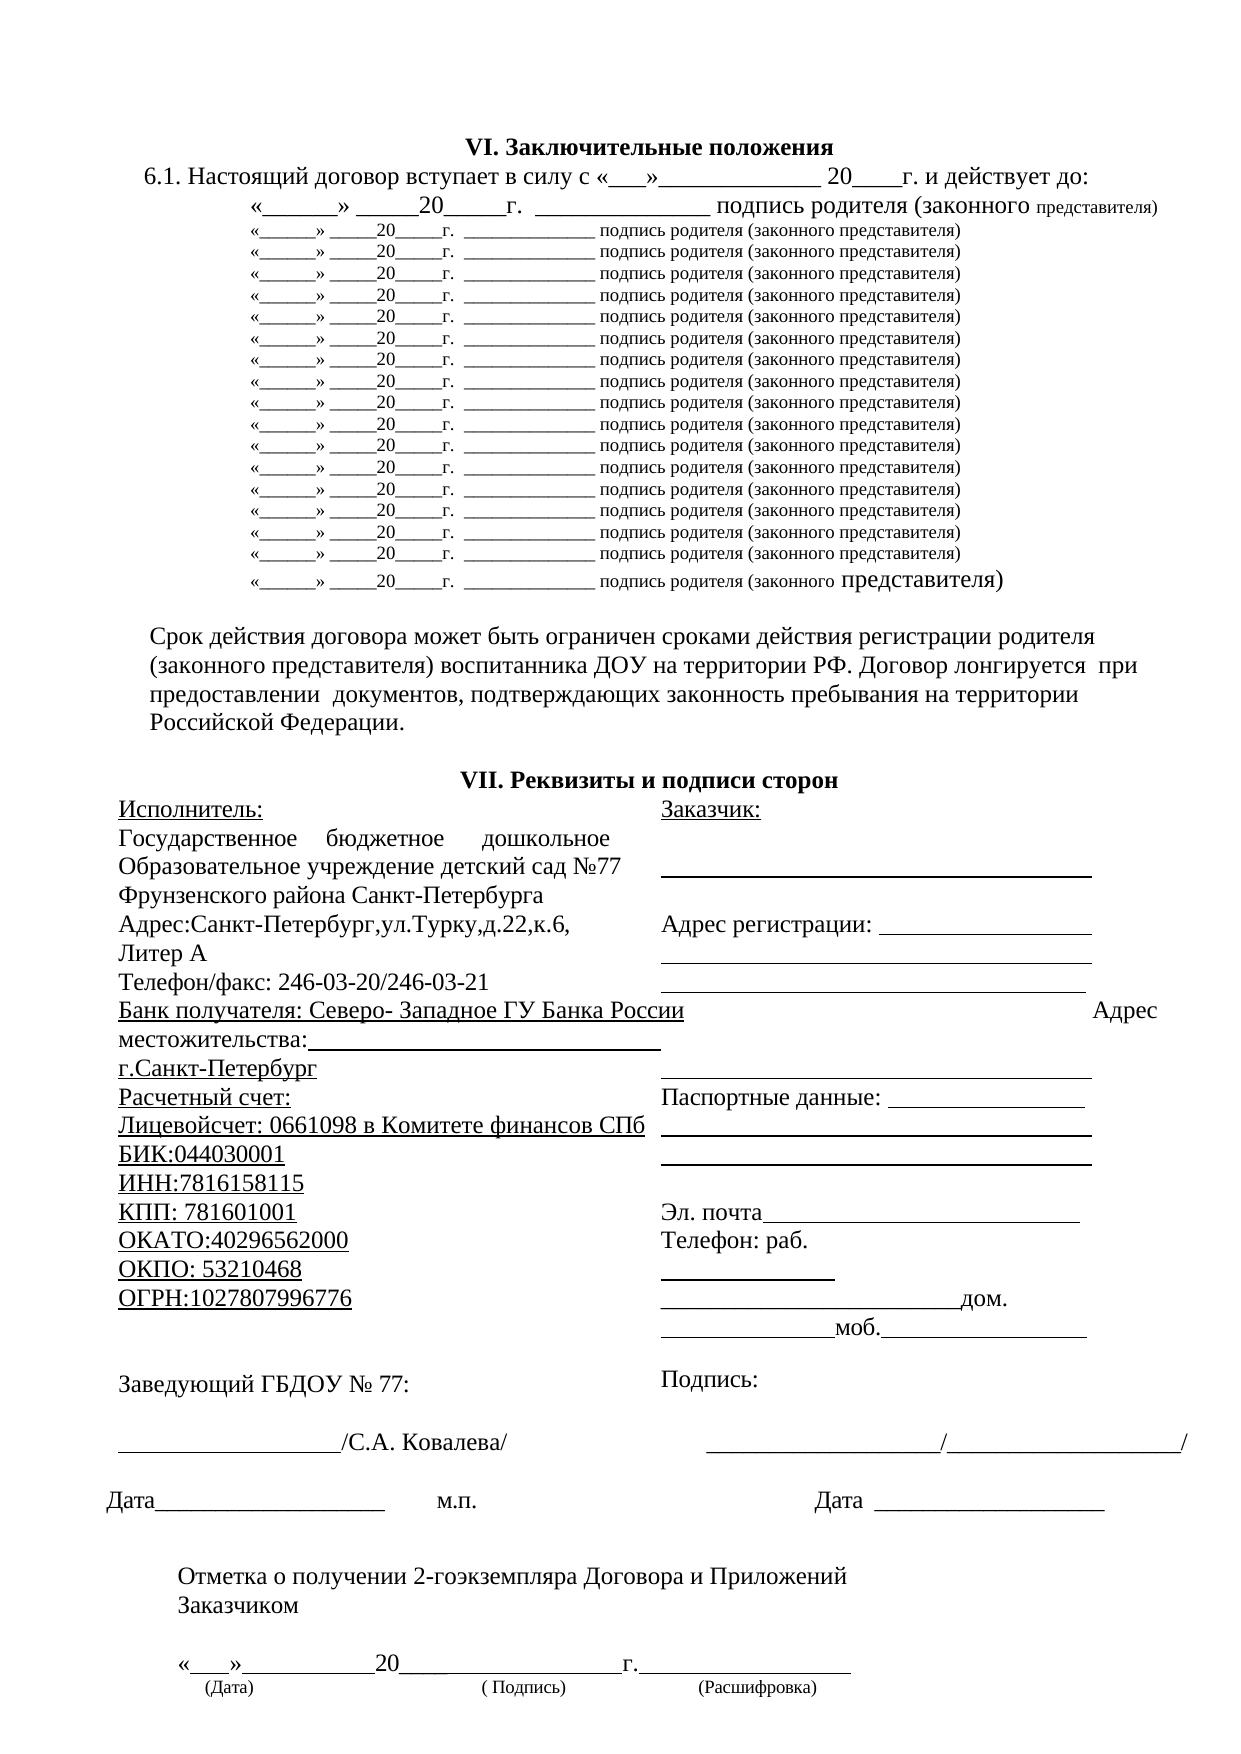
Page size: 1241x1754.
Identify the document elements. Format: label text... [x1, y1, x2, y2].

text 6.1. Настоящий договор вступает в силу с «___»_____________ 20____г. и действует до: [144, 161, 1192, 190]
list «______» _____20_____г. ______________ подпись родителя (законного представителя) [219, 542, 1192, 564]
list «______» _____20_____г. ______________ подпись родителя (законного представителя) [219, 370, 1192, 391]
text г.Санкт-Петербург [118, 1053, 1192, 1082]
text Расчетный счет: Паспортные данные: [118, 1082, 1192, 1110]
text Эл. почта [661, 1197, 1088, 1226]
text Телефон/факс: 246-03-20/246-03-21 [118, 967, 1192, 995]
text VII. Реквизиты и подписи сторон [106, 765, 1192, 794]
text Исполнитель: Заказчик: [118, 794, 1192, 823]
list «______» _____20_____г. ______________ подпись родителя (законного представителя) [219, 391, 1192, 413]
list «______» _____20_____г. ______________ подпись родителя (законного представителя) [219, 240, 1192, 262]
text Литер А [118, 938, 1192, 967]
list «______» _____20_____г. ______________ подпись родителя (законного представителя) [219, 283, 1192, 305]
text Срок действия договора может быть ограничен сроками действия регистрации родителя (законного представителя) воспитанника ДОУ на территории РФ. Договор лонгируется при предоставлении документов, подтверждающих законность пребывания на территории Российской Федерации. [149, 621, 1192, 736]
text Банк получателя: Северо- Западное ГУ Банка России Адрес местожительства: [118, 995, 1192, 1053]
list «______» _____20_____г. ______________ подпись родителя (законного представителя) [219, 219, 1192, 240]
text « » 20____ г. [177, 1648, 1192, 1676]
list «______» _____20_____г. ______________ подпись родителя (законного представителя) [219, 305, 1192, 327]
list «______» _____20_____г. ______________ подпись родителя (законного представителя) [219, 413, 1192, 434]
list «______» _____20_____г. ______________ подпись родителя (законного представителя) [219, 348, 1192, 370]
text Заведующий ГБДОУ № 77: [118, 1369, 456, 1398]
text ОКПО: 53210468 [118, 1254, 557, 1283]
text Государственное бюджетное дошкольное [118, 823, 1192, 851]
list «______» _____20_____г. ______________ подпись родителя (законного представителя) [219, 327, 1192, 348]
text БИК:044030001 [118, 1139, 1192, 1168]
text /С.А. Ковалева/ ___________________/___________________/ [118, 1427, 1192, 1456]
list «______» _____20_____г. ______________ подпись родителя (законного представителя) [219, 190, 1192, 219]
list «______» _____20_____г. ______________ подпись родителя (законного представителя) [219, 564, 1192, 592]
text (Дата) ( Подпись) (Расшифровка) [106, 1676, 1192, 1698]
text КПП: 781601001 [118, 1197, 517, 1226]
text ОГРН:1027807996776 [118, 1283, 557, 1312]
text Подпись: [661, 1364, 1192, 1393]
list «______» _____20_____г. ______________ подпись родителя (законного представителя) [219, 477, 1192, 499]
text Адрес:Санкт-Петербург,ул.Турку,д.22,к.6, Адрес регистрации: [118, 909, 1192, 938]
text VI. Заключительные положения [106, 132, 1192, 161]
list «______» _____20_____г. ______________ подпись родителя (законного представителя) [219, 521, 1192, 542]
text Отметка о получении 2-гоэкземпляра Договора и Приложений Заказчиком [177, 1561, 947, 1619]
list «______» _____20_____г. ______________ подпись родителя (законного представителя) [219, 499, 1192, 521]
text ИНН:7816158115 [118, 1168, 517, 1197]
list «______» _____20_____г. ______________ подпись родителя (законного представителя) [219, 262, 1192, 283]
list «______» _____20_____г. ______________ подпись родителя (законного представителя) [219, 456, 1192, 477]
text Дата___________________ м.п. Дата ___________________ [106, 1485, 1192, 1513]
text Фрунзенского района Санкт-Петербурга [118, 880, 1192, 909]
text Телефон: раб. ________________________дом. моб. [661, 1226, 1088, 1341]
text ОКАТО:40296562000 [118, 1226, 557, 1254]
list «______» _____20_____г. ______________ подпись родителя (законного представителя) [219, 434, 1192, 456]
text Образовательное учреждение детский сад №77 [118, 851, 1192, 880]
text Лицевойсчет: 0661098 в Комитете финансов СПб [118, 1110, 1192, 1139]
